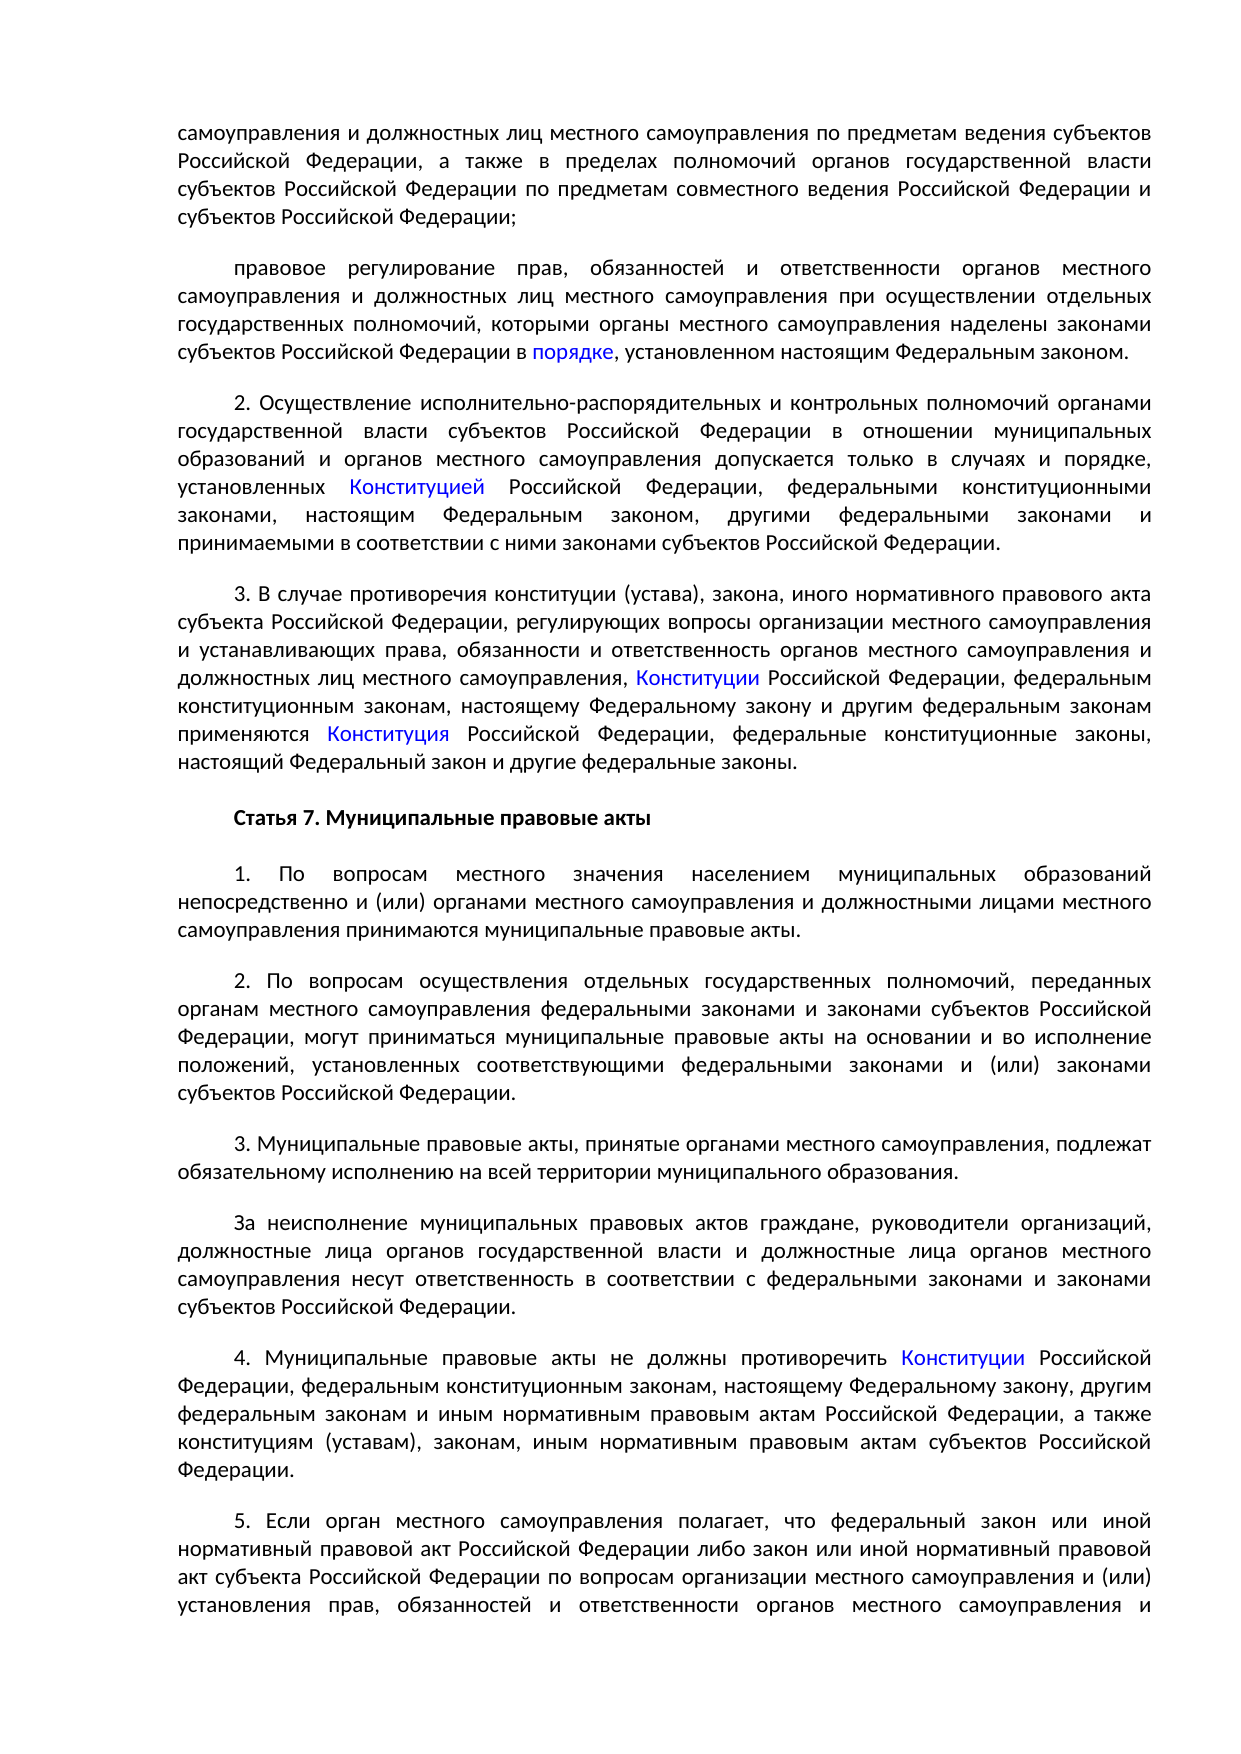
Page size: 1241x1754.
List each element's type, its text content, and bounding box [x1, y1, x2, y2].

title Статья 7. Муниципальные правовые акты [177, 803, 1152, 831]
text За неисполнение муниципальных правовых актов граждане, руководители организаций, должностные лица органов государственной власти и должностные лица органов местного самоуправления несут ответственность в соответствии с федеральными законами и законами субъектов Российской Федерации. [177, 1208, 1152, 1320]
text 3. Муниципальные правовые акты, принятые органами местного самоуправления, подлежат обязательному исполнению на всей территории муниципального образования. [177, 1129, 1152, 1185]
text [177, 1506, 1152, 1618]
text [177, 118, 1152, 230]
text 2. По вопросам осуществления отдельных государственных полномочий, переданных органам местного самоуправления федеральными законами и законами субъектов Российской Федерации, могут приниматься муниципальные правовые акты на основании и во исполнение положений, установленных соответствующими федеральными законами и (или) законами субъектов Российской Федерации. [177, 966, 1152, 1106]
text 3. В случае противоречия конституции (устава), закона, иного нормативного правового акта субъекта Российской Федерации, регулирующих вопросы организации местного самоуправления и устанавливающих права, обязанности и ответственность органов местного самоуправления и должностных лиц местного самоуправления, Конституции Российской Федерации, федеральным конституционным законам, настоящему Федеральному закону и другим федеральным законам применяются Конституция Российской Федерации, федеральные конституционные законы, настоящий Федеральный закон и другие федеральные законы. [177, 579, 1152, 775]
text 1. По вопросам местного значения населением муниципальных образований непосредственно и (или) органами местного самоуправления и должностными лицами местного самоуправления принимаются муниципальные правовые акты. [177, 859, 1152, 943]
text 4. Муниципальные правовые акты не должны противоречить Конституции Российской Федерации, федеральным конституционным законам, настоящему Федеральному закону, другим федеральным законам и иным нормативным правовым актам Российской Федерации, а также конституциям (уставам), законам, иным нормативным правовым актам субъектов Российской Федерации. [177, 1343, 1152, 1483]
text правовое регулирование прав, обязанностей и ответственности органов местного самоуправления и должностных лиц местного самоуправления при осуществлении отдельных государственных полномочий, которыми органы местного самоуправления наделены законами субъектов Российской Федерации в порядке, установленном настоящим Федеральным законом. [177, 253, 1152, 365]
text 2. Осуществление исполнительно-распорядительных и контрольных полномочий органами государственной власти субъектов Российской Федерации в отношении муниципальных образований и органов местного самоуправления допускается только в случаях и порядке, установленных Конституцией Российской Федерации, федеральными конституционными законами, настоящим Федеральным законом, другими федеральными законами и принимаемыми в соответствии с ними законами субъектов Российской Федерации. [177, 388, 1152, 556]
